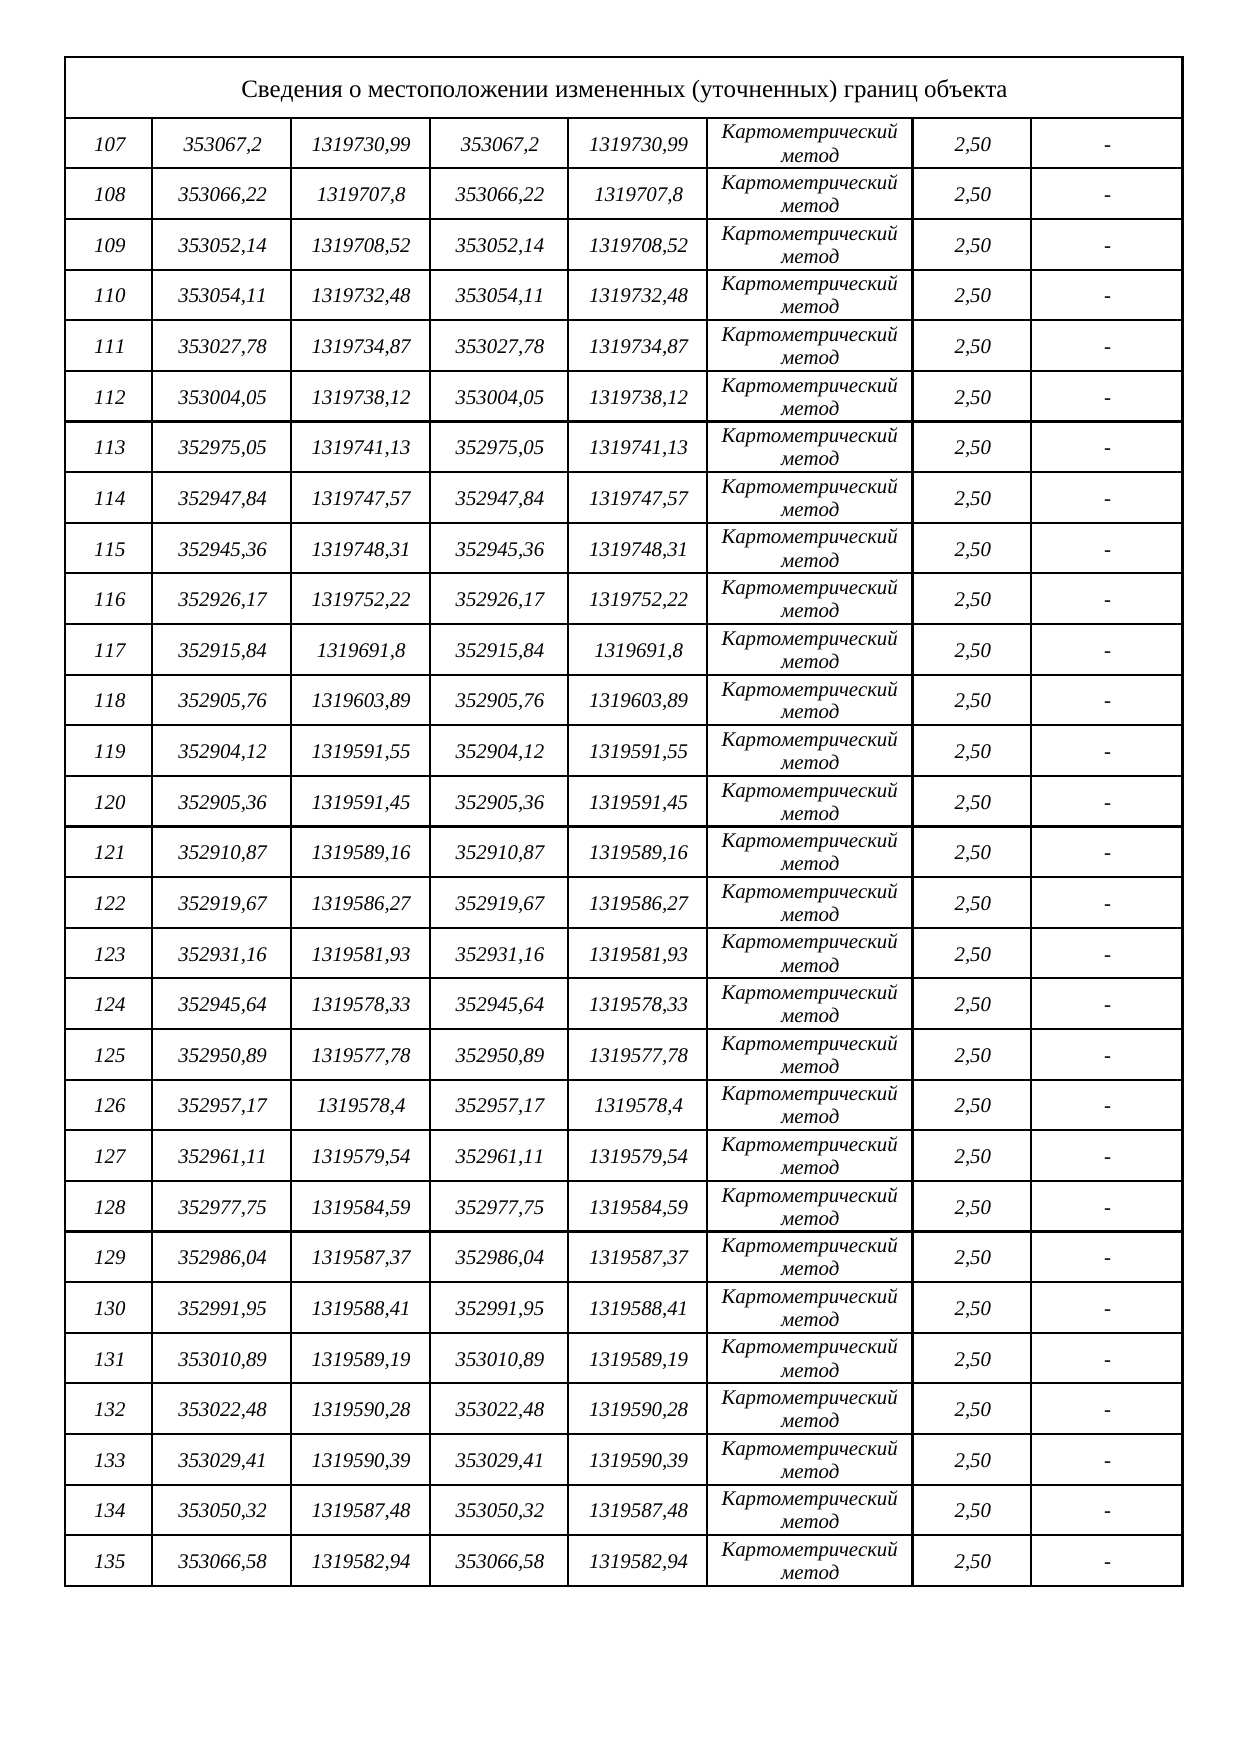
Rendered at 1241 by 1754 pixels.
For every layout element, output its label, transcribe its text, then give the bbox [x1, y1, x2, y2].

table_cell 118 [66, 676, 151, 724]
table_cell 122 [66, 878, 151, 927]
table_cell 1319734,87 [292, 321, 429, 370]
table_cell 1319603,89 [292, 676, 429, 724]
table_cell Картометрический метод [708, 1334, 911, 1382]
table_cell 2,50 [914, 1233, 1030, 1281]
table_cell 1319586,27 [569, 878, 706, 927]
table_cell 1319579,54 [569, 1131, 706, 1180]
table_cell 131 [66, 1334, 151, 1382]
table_cell 2,50 [914, 1182, 1030, 1230]
table_cell 1319738,12 [292, 372, 429, 420]
table_cell 352904,12 [153, 726, 290, 775]
table_cell 125 [66, 1030, 151, 1078]
table_cell 352905,36 [431, 777, 567, 825]
table_cell Картометрический метод [708, 625, 911, 673]
table_cell 353050,32 [153, 1486, 290, 1534]
table_cell 108 [66, 169, 151, 218]
table_cell 2,50 [914, 119, 1030, 167]
table_cell Картометрический метод [708, 372, 911, 420]
table_cell 353010,89 [153, 1334, 290, 1382]
table_cell - [1032, 1283, 1181, 1332]
table_cell 1319591,55 [292, 726, 429, 775]
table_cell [708, 119, 911, 167]
table_cell 353004,05 [431, 372, 567, 420]
table_cell 2,50 [914, 169, 1030, 218]
table_cell 1319590,28 [292, 1384, 429, 1433]
table_cell 1319741,13 [569, 423, 706, 471]
table_cell 1319578,33 [569, 979, 706, 1028]
table_cell 2,50 [914, 1384, 1030, 1433]
table_cell - [1032, 1131, 1181, 1180]
table_cell 352950,89 [153, 1030, 290, 1078]
table_cell 2,50 [914, 372, 1030, 420]
table_cell 353029,41 [153, 1435, 290, 1483]
table_cell - [1032, 625, 1181, 673]
table_cell Картометрический метод [708, 169, 911, 218]
table_cell 352947,84 [431, 473, 567, 522]
table_cell - [1032, 929, 1181, 977]
table_cell Картометрический метод [708, 1233, 911, 1281]
table_cell - [1032, 574, 1181, 623]
table_cell Картометрический метод [708, 1486, 911, 1534]
table_cell 1319752,22 [292, 574, 429, 623]
table_cell 352910,87 [431, 828, 567, 876]
table_cell 352975,05 [431, 423, 567, 471]
table_cell 1319578,4 [569, 1081, 706, 1129]
table_cell 120 [66, 777, 151, 825]
table_cell 124 [66, 979, 151, 1028]
table_cell - [1032, 777, 1181, 825]
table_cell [708, 1536, 911, 1585]
table_cell 353066,58 [431, 1536, 567, 1585]
table_cell 352986,04 [431, 1233, 567, 1281]
table_cell - [1032, 828, 1181, 876]
table_cell - [1032, 1334, 1181, 1382]
table_cell 352950,89 [431, 1030, 567, 1078]
table_cell 2,50 [914, 625, 1030, 673]
table_cell 352945,64 [153, 979, 290, 1028]
table_cell 1319577,78 [569, 1030, 706, 1078]
table_cell 116 [66, 574, 151, 623]
table_cell 352986,04 [153, 1233, 290, 1281]
table_cell 2,50 [914, 271, 1030, 319]
table_cell 1319577,78 [292, 1030, 429, 1078]
table_cell 2,50 [914, 1486, 1030, 1534]
table_cell 352945,64 [431, 979, 567, 1028]
table_cell 1319691,8 [569, 625, 706, 673]
table_cell 352915,84 [153, 625, 290, 673]
table_cell 2,50 [914, 979, 1030, 1028]
table_cell Картометрический метод [708, 929, 911, 977]
table_cell 133 [66, 1435, 151, 1483]
table_cell 114 [66, 473, 151, 522]
table_cell Картометрический метод [708, 979, 911, 1028]
table_cell - [1032, 119, 1181, 167]
table_cell 1319730,99 [569, 119, 706, 167]
table_cell 1319752,22 [569, 574, 706, 623]
table_cell 1319732,48 [292, 271, 429, 319]
table_cell 112 [66, 372, 151, 420]
table_cell 353066,22 [153, 169, 290, 218]
table_cell - [1032, 676, 1181, 724]
table_cell 2,50 [914, 1030, 1030, 1078]
table_cell 1319732,48 [569, 271, 706, 319]
table_cell 352931,16 [153, 929, 290, 977]
table_cell 1319581,93 [292, 929, 429, 977]
table_cell 353027,78 [153, 321, 290, 370]
table_cell 353010,89 [431, 1334, 567, 1382]
table_cell 352905,36 [153, 777, 290, 825]
table_cell 1319590,39 [292, 1435, 429, 1483]
table_cell 1319590,28 [569, 1384, 706, 1433]
table_cell 1319738,12 [569, 372, 706, 420]
table_cell Картометрический метод [708, 1030, 911, 1078]
table_cell 1319578,4 [292, 1081, 429, 1129]
table_cell 1319691,8 [292, 625, 429, 673]
table_cell 1319747,57 [569, 473, 706, 522]
table_cell Картометрический метод [708, 1081, 911, 1129]
table_cell 352905,76 [431, 676, 567, 724]
table_cell - [1032, 1435, 1181, 1483]
table_cell - [1032, 1081, 1181, 1129]
table_cell Картометрический метод [708, 1131, 911, 1180]
table_cell 1319591,55 [569, 726, 706, 775]
table_cell - [1032, 726, 1181, 775]
table_cell 352957,17 [431, 1081, 567, 1129]
table_cell 2,50 [914, 321, 1030, 370]
table_cell 1319587,48 [569, 1486, 706, 1534]
table_cell 2,50 [914, 1334, 1030, 1382]
table_cell 352919,67 [431, 878, 567, 927]
table_cell 2,50 [914, 726, 1030, 775]
table_cell 1319587,37 [292, 1233, 429, 1281]
table_cell 128 [66, 1182, 151, 1230]
table_cell 353052,14 [153, 220, 290, 268]
table_cell 1319747,57 [292, 473, 429, 522]
table_cell 1319589,16 [569, 828, 706, 876]
table_cell 353004,05 [153, 372, 290, 420]
table_cell 2,50 [914, 777, 1030, 825]
table_cell 1319582,94 [292, 1536, 429, 1585]
table_cell 353067,2 [153, 119, 290, 167]
table_cell Картометрический метод [708, 524, 911, 572]
table_cell 126 [66, 1081, 151, 1129]
table_cell Картометрический метод [708, 271, 911, 319]
table_cell Картометрический метод [708, 676, 911, 724]
table_cell 352945,36 [153, 524, 290, 572]
table_cell 1319582,94 [569, 1536, 706, 1585]
table_cell 353066,22 [431, 169, 567, 218]
table_cell 1319707,8 [569, 169, 706, 218]
table_cell - [1032, 1384, 1181, 1433]
table_cell 123 [66, 929, 151, 977]
table_cell 352961,11 [153, 1131, 290, 1180]
table_cell - [1032, 1030, 1181, 1078]
table_cell 1319588,41 [292, 1283, 429, 1332]
table_cell 352975,05 [153, 423, 290, 471]
table_cell - [1032, 878, 1181, 927]
table_cell - [1032, 473, 1181, 522]
table_cell 2,50 [914, 878, 1030, 927]
table_cell 1319748,31 [569, 524, 706, 572]
table_cell 353067,2 [431, 119, 567, 167]
table_cell 352957,17 [153, 1081, 290, 1129]
table_cell 119 [66, 726, 151, 775]
table_cell 130 [66, 1283, 151, 1332]
table_cell - [1032, 220, 1181, 268]
table_cell 1319584,59 [569, 1182, 706, 1230]
table_cell Картометрический метод [708, 220, 911, 268]
table_cell 352991,95 [153, 1283, 290, 1332]
table_cell 1319734,87 [569, 321, 706, 370]
table_cell 109 [66, 220, 151, 268]
table_cell 1319578,33 [292, 979, 429, 1028]
table_cell 129 [66, 1233, 151, 1281]
table_cell 2,50 [914, 574, 1030, 623]
table_cell 2,50 [914, 524, 1030, 572]
table_cell 353066,58 [153, 1536, 290, 1585]
table_cell 132 [66, 1384, 151, 1433]
table_cell - [1032, 423, 1181, 471]
table_cell 2,50 [914, 473, 1030, 522]
table_cell 352904,12 [431, 726, 567, 775]
table_cell 2,50 [914, 676, 1030, 724]
table_cell Картометрический метод [708, 1182, 911, 1230]
table_cell 353027,78 [431, 321, 567, 370]
table_cell 1319707,8 [292, 169, 429, 218]
table_cell - [1032, 1536, 1181, 1585]
table_cell 352926,17 [431, 574, 567, 623]
table_cell 352915,84 [431, 625, 567, 673]
table_cell Картометрический метод [708, 1435, 911, 1483]
table_cell 2,50 [914, 1283, 1030, 1332]
table_cell 353022,48 [153, 1384, 290, 1433]
table_cell Картометрический метод [708, 726, 911, 775]
table_cell 352910,87 [153, 828, 290, 876]
table_cell 1319581,93 [569, 929, 706, 977]
table_cell Картометрический метод [708, 777, 911, 825]
table_cell 121 [66, 828, 151, 876]
table_cell 2,50 [914, 1081, 1030, 1129]
table_cell 115 [66, 524, 151, 572]
table_cell 353050,32 [431, 1486, 567, 1534]
table_cell 352919,67 [153, 878, 290, 927]
table_cell 2,50 [914, 1435, 1030, 1483]
table_cell 1319584,59 [292, 1182, 429, 1230]
table_cell 353029,41 [431, 1435, 567, 1483]
table_cell 352947,84 [153, 473, 290, 522]
table_cell 352977,75 [153, 1182, 290, 1230]
table_cell 1319708,52 [292, 220, 429, 268]
table_cell - [1032, 321, 1181, 370]
table_cell 353054,11 [431, 271, 567, 319]
table_cell 2,50 [914, 1536, 1030, 1585]
table_cell 134 [66, 1486, 151, 1534]
table_cell 1319590,39 [569, 1435, 706, 1483]
table_cell Картометрический метод [708, 878, 911, 927]
table_cell 1319591,45 [292, 777, 429, 825]
table_cell 110 [66, 271, 151, 319]
table_cell - [1032, 169, 1181, 218]
table_cell 352905,76 [153, 676, 290, 724]
table_cell - [1032, 372, 1181, 420]
table_cell 127 [66, 1131, 151, 1180]
table_cell Картометрический метод [708, 321, 911, 370]
table_cell Картометрический метод [708, 1384, 911, 1433]
table_cell 1319708,52 [569, 220, 706, 268]
table_cell - [1032, 1182, 1181, 1230]
table_cell Картометрический метод [708, 828, 911, 876]
table_cell 352991,95 [431, 1283, 567, 1332]
table_cell 1319588,41 [569, 1283, 706, 1332]
table_cell 1319591,45 [569, 777, 706, 825]
table_cell 2,50 [914, 423, 1030, 471]
table_cell Картометрический метод [708, 473, 911, 522]
table_cell 1319589,16 [292, 828, 429, 876]
table_cell 1319730,99 [292, 119, 429, 167]
table_cell 1319587,48 [292, 1486, 429, 1534]
table_cell 117 [66, 625, 151, 673]
table_cell Картометрический метод [708, 423, 911, 471]
table_cell 352977,75 [431, 1182, 567, 1230]
table_cell 135 [66, 1536, 151, 1585]
table_cell 352931,16 [431, 929, 567, 977]
table_cell 1319741,13 [292, 423, 429, 471]
table_cell 353054,11 [153, 271, 290, 319]
table_cell 1319603,89 [569, 676, 706, 724]
table_cell 1319748,31 [292, 524, 429, 572]
table_cell 2,50 [914, 828, 1030, 876]
table_cell 1319586,27 [292, 878, 429, 927]
table_cell Картометрический метод [708, 574, 911, 623]
table_cell 111 [66, 321, 151, 370]
table_cell 1319589,19 [292, 1334, 429, 1382]
table_cell 113 [66, 423, 151, 471]
table_cell 1319589,19 [569, 1334, 706, 1382]
table_cell 107 [66, 119, 151, 167]
table_cell - [1032, 271, 1181, 319]
table_cell Картометрический метод [708, 1283, 911, 1332]
table_cell - [1032, 979, 1181, 1028]
table_cell 353022,48 [431, 1384, 567, 1433]
table_header Сведения о местоположении измененных (уточненных) границ объекта [66, 58, 1181, 117]
table_cell - [1032, 1233, 1181, 1281]
table_cell 353052,14 [431, 220, 567, 268]
table_cell 352945,36 [431, 524, 567, 572]
table_cell 352961,11 [431, 1131, 567, 1180]
table_cell 1319579,54 [292, 1131, 429, 1180]
table_cell - [1032, 524, 1181, 572]
table_cell 2,50 [914, 1131, 1030, 1180]
table_cell 1319587,37 [569, 1233, 706, 1281]
table_cell 352926,17 [153, 574, 290, 623]
table_cell - [1032, 1486, 1181, 1534]
table_cell 2,50 [914, 220, 1030, 268]
table_cell 2,50 [914, 929, 1030, 977]
